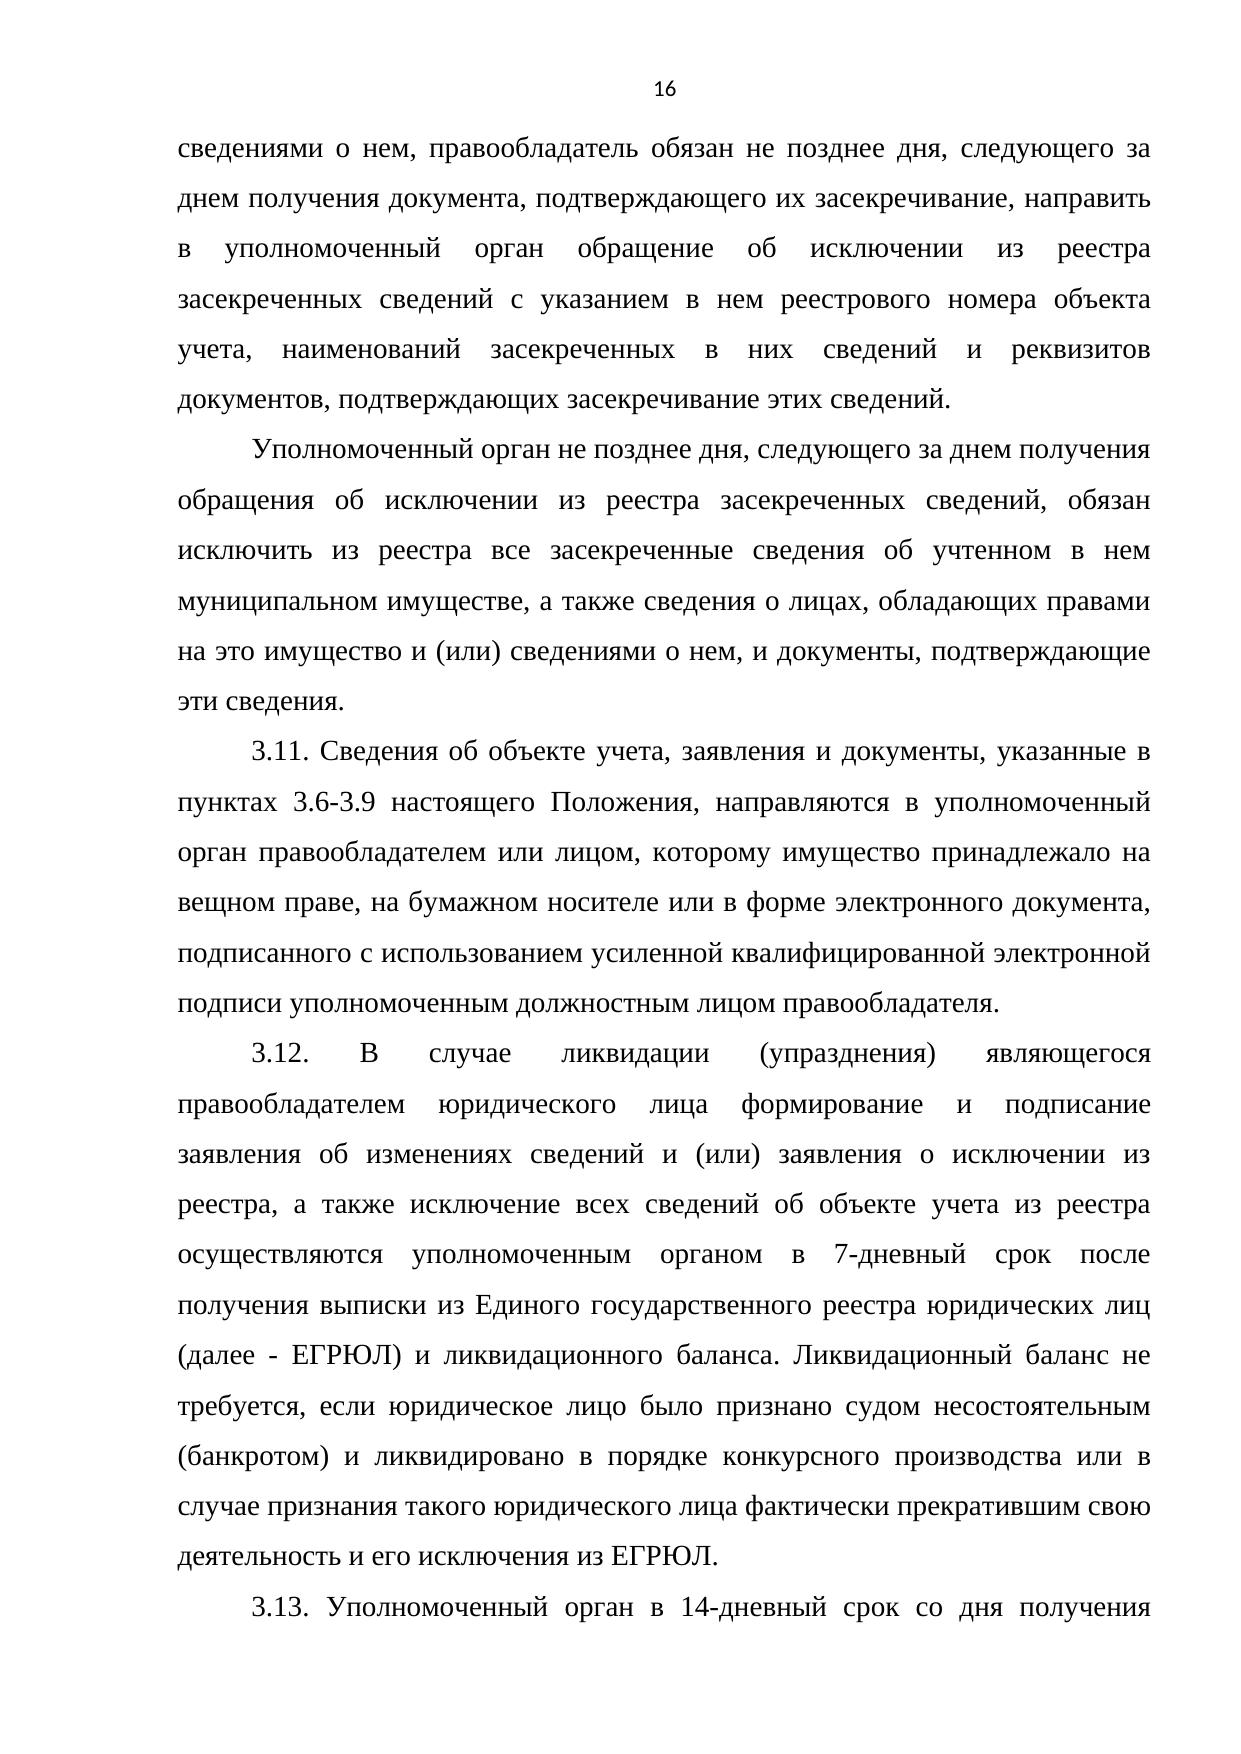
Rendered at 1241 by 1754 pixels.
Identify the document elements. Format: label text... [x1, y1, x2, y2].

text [177, 1589, 1152, 1622]
text 3.12. В случае ликвидации (упразднения) являющегося правообладателем юридического лица формирование и подписание заявления об изменениях сведений и (или) заявления о исключении из реестра, а также исключение всех сведений об объекте учета из реестра осуществляются уполномоченным органом в 7-дневный срок после получения выписки из Единого государственного реестра юридических лиц (далее - ЕГРЮЛ) и ликвидационного баланса. Ликвидационный баланс не требуется, если юридическое лицо было признано судом несостоятельным (банкротом) и ликвидировано в порядке конкурсного производства или в случае признания такого юридического лица фактически прекратившим свою деятельность и его исключения из ЕГРЮЛ. [177, 1035, 1152, 1572]
text 3.11. Сведения об объекте учета, заявления и документы, указанные в пунктах 3.6-3.9 настоящего Положения, направляются в уполномоченный орган правообладателем или лицом, которому имущество принадлежало на вещном праве, на бумажном носителе или в форме электронного документа, подписанного с использованием усиленной квалифицированной электронной подписи уполномоченным должностным лицом правообладателя. [177, 733, 1152, 1019]
text Уполномоченный орган не позднее дня, следующего за днем получения обращения об исключении из реестра засекреченных сведений, обязан исключить из реестра все засекреченные сведения об учтенном в нем муниципальном имуществе, а также сведения о лицах, обладающих правами на это имущество и (или) сведениями о нем, и документы, подтверждающие эти сведения. [177, 432, 1152, 717]
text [177, 130, 1152, 415]
